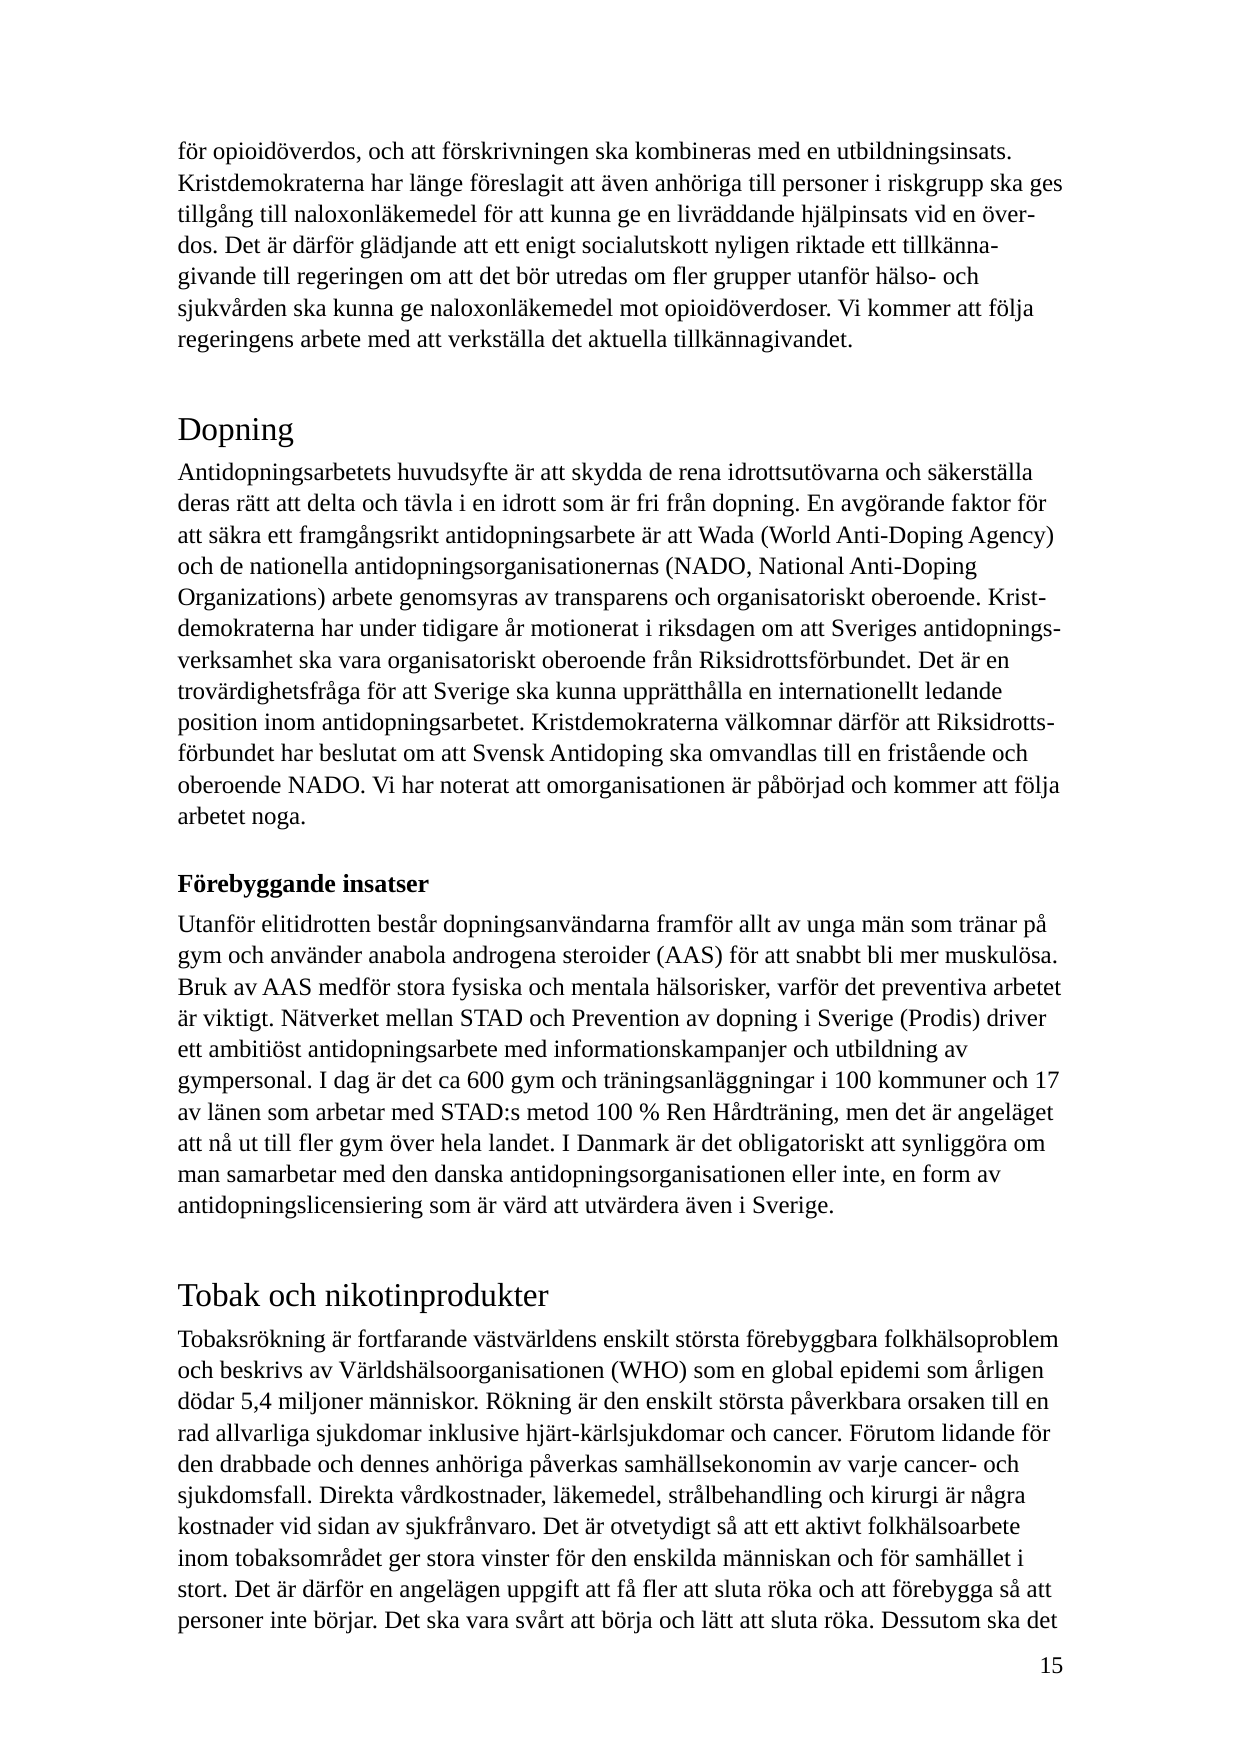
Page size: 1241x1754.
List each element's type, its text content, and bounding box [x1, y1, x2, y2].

subtitle Förebyggande insatser [177, 867, 1063, 898]
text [177, 134, 1063, 353]
text Antidopningsarbetets huvudsyfte är att skydda de rena idrottsutövarna och säkerställa deras rätt att delta och tävla i en idrott som är fri från dopning. En avgörande faktor för att säkra ett framgångsrikt antidopningsarbete är att Wada (World Anti-Doping Agency) och de nationella antidopningsorganisationernas (NADO, National Anti-Doping Organizations) arbete genomsyras av transparens och organisatoriskt oberoende. Kristdemokraterna har under tidigare år motionerat i riksdagen om att Sveriges antidopningsverksamhet ska vara organisatoriskt oberoende från Riksidrottsförbundet. Det är en trovärdighetsfråga för att Sverige ska kunna upprätthålla en internationellt ledande position inom antidopningsarbetet. Kristdemokraterna välkomnar därför att Riksidrottsförbundet har beslutat om att Svensk Antidoping ska omvandlas till en fristående och oberoende NADO. Vi har noterat att omorganisationen är påbörjad och kommer att följa arbetet noga. [177, 455, 1063, 830]
subtitle Tobak och nikotinprodukter [177, 1282, 1063, 1313]
subtitle Dopning [177, 415, 1063, 446]
text Utanför elitidrotten består dopningsanvändarna framför allt av unga män som tränar på gym och använder anabola androgena steroider (AAS) för att snabbt bli mer muskulösa. Bruk av AAS medför stora fysiska och mentala hälsorisker, varför det preventiva arbetet är viktigt. Nätverket mellan STAD och Prevention av dopning i Sverige (Prodis) driver ett ambitiöst antidopningsarbete med informationskampanjer och utbildning av gympersonal. I dag är det ca 600 gym och träningsanläggningar i 100 kommuner och 17 av länen som arbetar med STAD:s metod 100 % Ren Hårdträning, men det är angeläget att nå ut till fler gym över hela landet. I Danmark är det obligatoriskt att synliggöra om man samarbetar med den danska antidopningsorganisationen eller inte, en form av antidopningslicensiering som är värd att utvärdera även i Sverige. [177, 907, 1063, 1219]
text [177, 1321, 1063, 1634]
